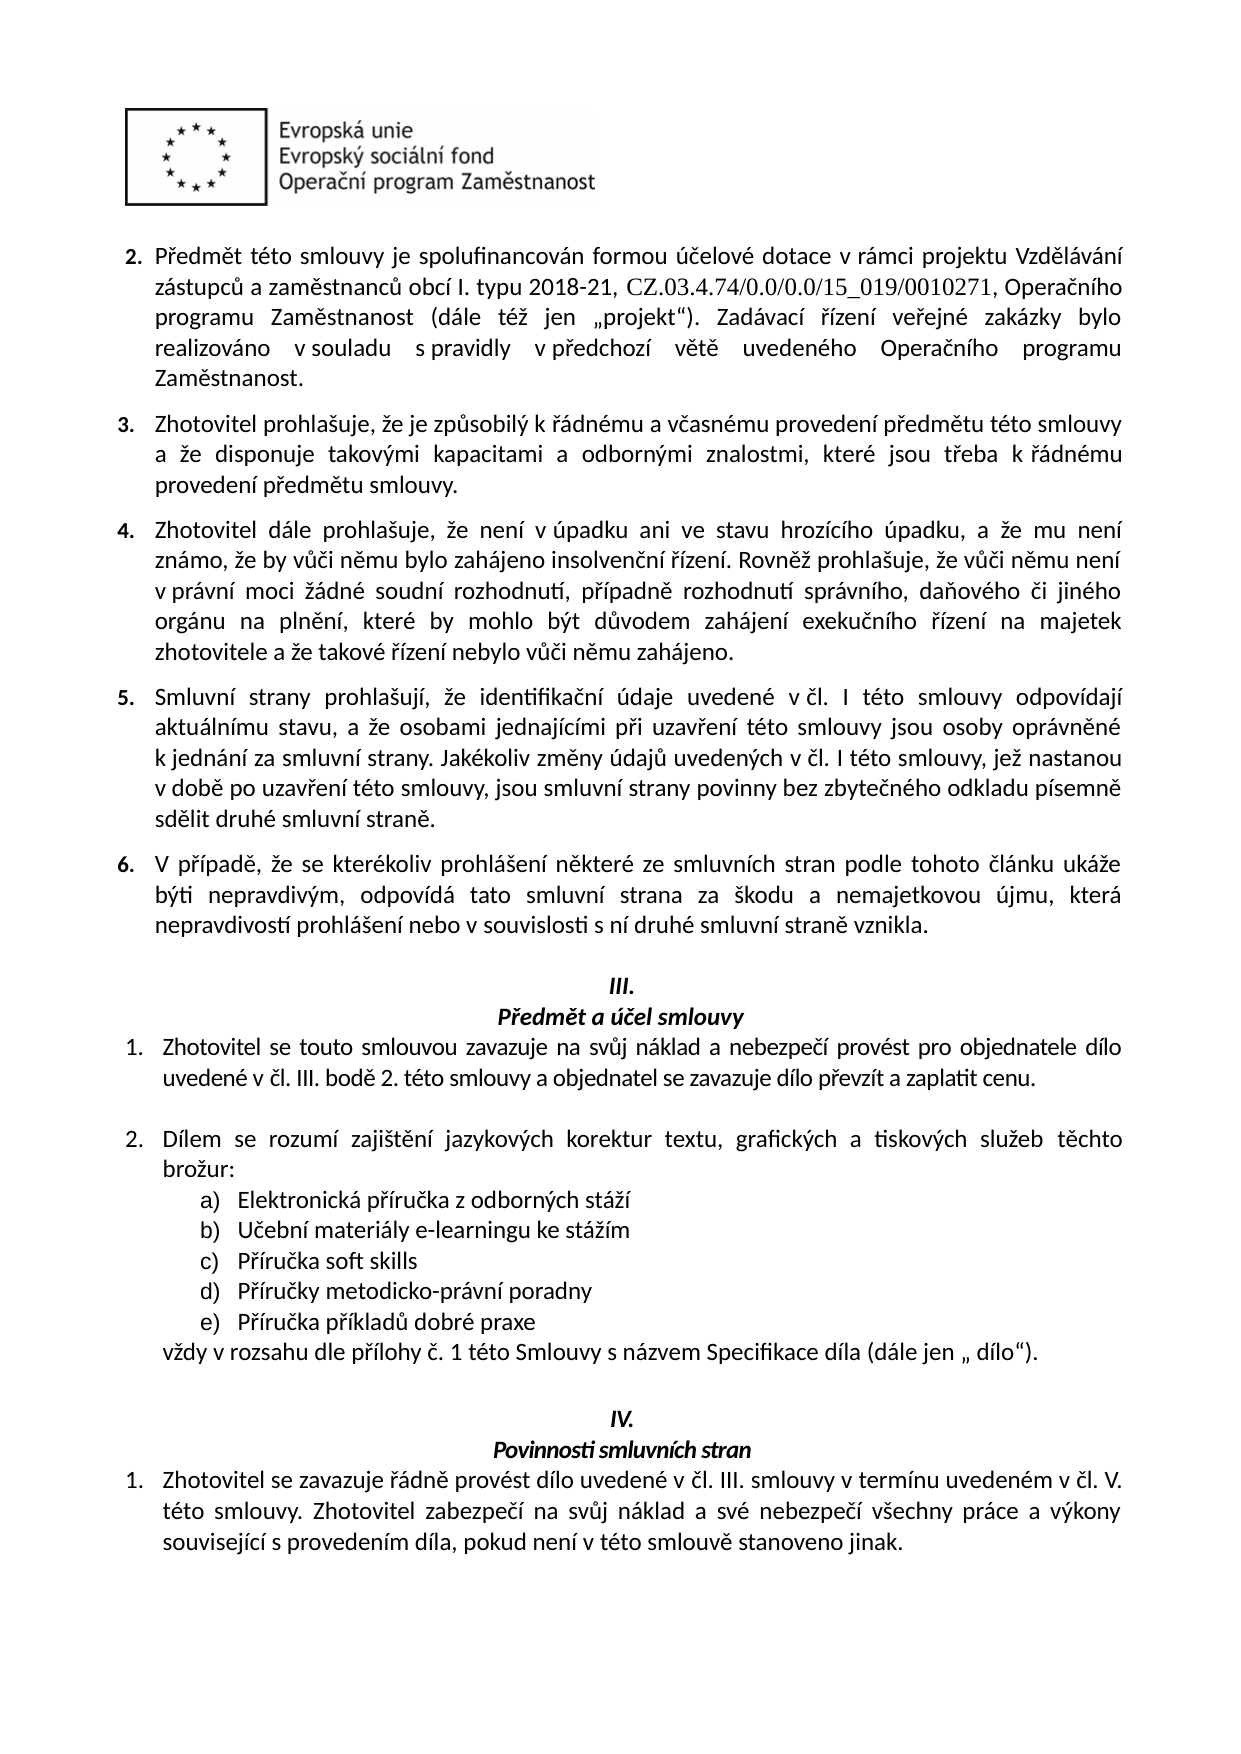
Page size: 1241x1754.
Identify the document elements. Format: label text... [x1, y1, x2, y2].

list Zhotovitel se zavazuje řádně provést dílo uvedené v čl. III. smlouvy v termínu uvedeném v čl. V. této smlouvy. Zhotovitel zabezpečí na svůj náklad a své nebezpečí všechny práce a výkony související s provedením díla, pokud není v této smlouvě stanoveno jinak. [125, 1465, 1123, 1556]
text Povinnosti smluvních stran [125, 1434, 1123, 1465]
text Předmět a účel smlouvy [127, 1001, 1116, 1031]
list Dílem se rozumí zajištění jazykových korektur textu, grafických a tiskových služeb těchto brožur: [125, 1123, 1123, 1184]
text vždy v rozsahu dle přílohy č. 1 této Smlouvy s názvem Specifikace díla (dále jen „ dílo“). [162, 1337, 1123, 1367]
list Učební materiály e-learningu ke stážím [200, 1214, 1123, 1245]
list Zhotovitel dále prohlašuje, že není v úpadku ani ve stavu hrozícího úpadku, a že mu není známo, že by vůči němu bylo zahájeno insolvenční řízení. Rovněž prohlašuje, že vůči němu není v právní moci žádné soudní rozhodnutí, případně rozhodnutí správního, daňového či jiného orgánu na plnění, které by mohlo být důvodem zahájení exekučního řízení na majetek zhotovitele a že takové řízení nebylo vůči němu zahájeno. [117, 514, 1123, 666]
list Zhotovitel se touto smlouvou zavazuje na svůj náklad a nebezpečí provést pro objednatele dílo uvedené v čl. III. bodě 2. této smlouvy a objednatel se zavazuje dílo převzít a zaplatit cenu. [125, 1031, 1123, 1092]
list Příručky metodicko-právní poradny [200, 1276, 1123, 1306]
list Elektronická příručka z odborných stáží [200, 1184, 1123, 1214]
text III. [127, 970, 1116, 1001]
picture [125, 108, 595, 206]
list Předmět této smlouvy je spolufinancován formou účelové dotace v rámci projektu Vzdělávání zástupců a zaměstnanců obcí I. typu 2018-21, CZ.03.4.74/0.0/0.0/15_019/0010271, Operačního programu Zaměstnanost (dále též jen „projekt“). Zadávací řízení veřejné zakázky bylo realizováno v souladu s pravidly v předchozí větě uvedeného Operačního programu Zaměstnanost. [125, 241, 1123, 393]
list V případě, že se kterékoliv prohlášení některé ze smluvních stran podle tohoto článku ukáže býti nepravdivým, odpovídá tato smluvní strana za škodu a nemajetkovou újmu, která nepravdivostí prohlášení nebo v souvislosti s ní druhé smluvní straně vznikla. [117, 848, 1123, 940]
text IV. [125, 1404, 1123, 1434]
list Příručka soft skills [200, 1245, 1123, 1276]
list Zhotovitel prohlašuje, že je způsobilý k řádnému a včasnému provedení předmětu této smlouvy a že disponuje takovými kapacitami a odbornými znalostmi, které jsou třeba k řádnému provedení předmětu smlouvy. [117, 408, 1123, 499]
list Příručka příkladů dobré praxe [200, 1306, 1123, 1337]
list Smluvní strany prohlašují, že identifikační údaje uvedené v čl. I této smlouvy odpovídají aktuálnímu stavu, a že osobami jednajícími při uzavření této smlouvy jsou osoby oprávněné k jednání za smluvní strany. Jakékoliv změny údajů uvedených v čl. I této smlouvy, jež nastanou v době po uzavření této smlouvy, jsou smluvní strany povinny bez zbytečného odkladu písemně sdělit druhé smluvní straně. [117, 681, 1123, 834]
